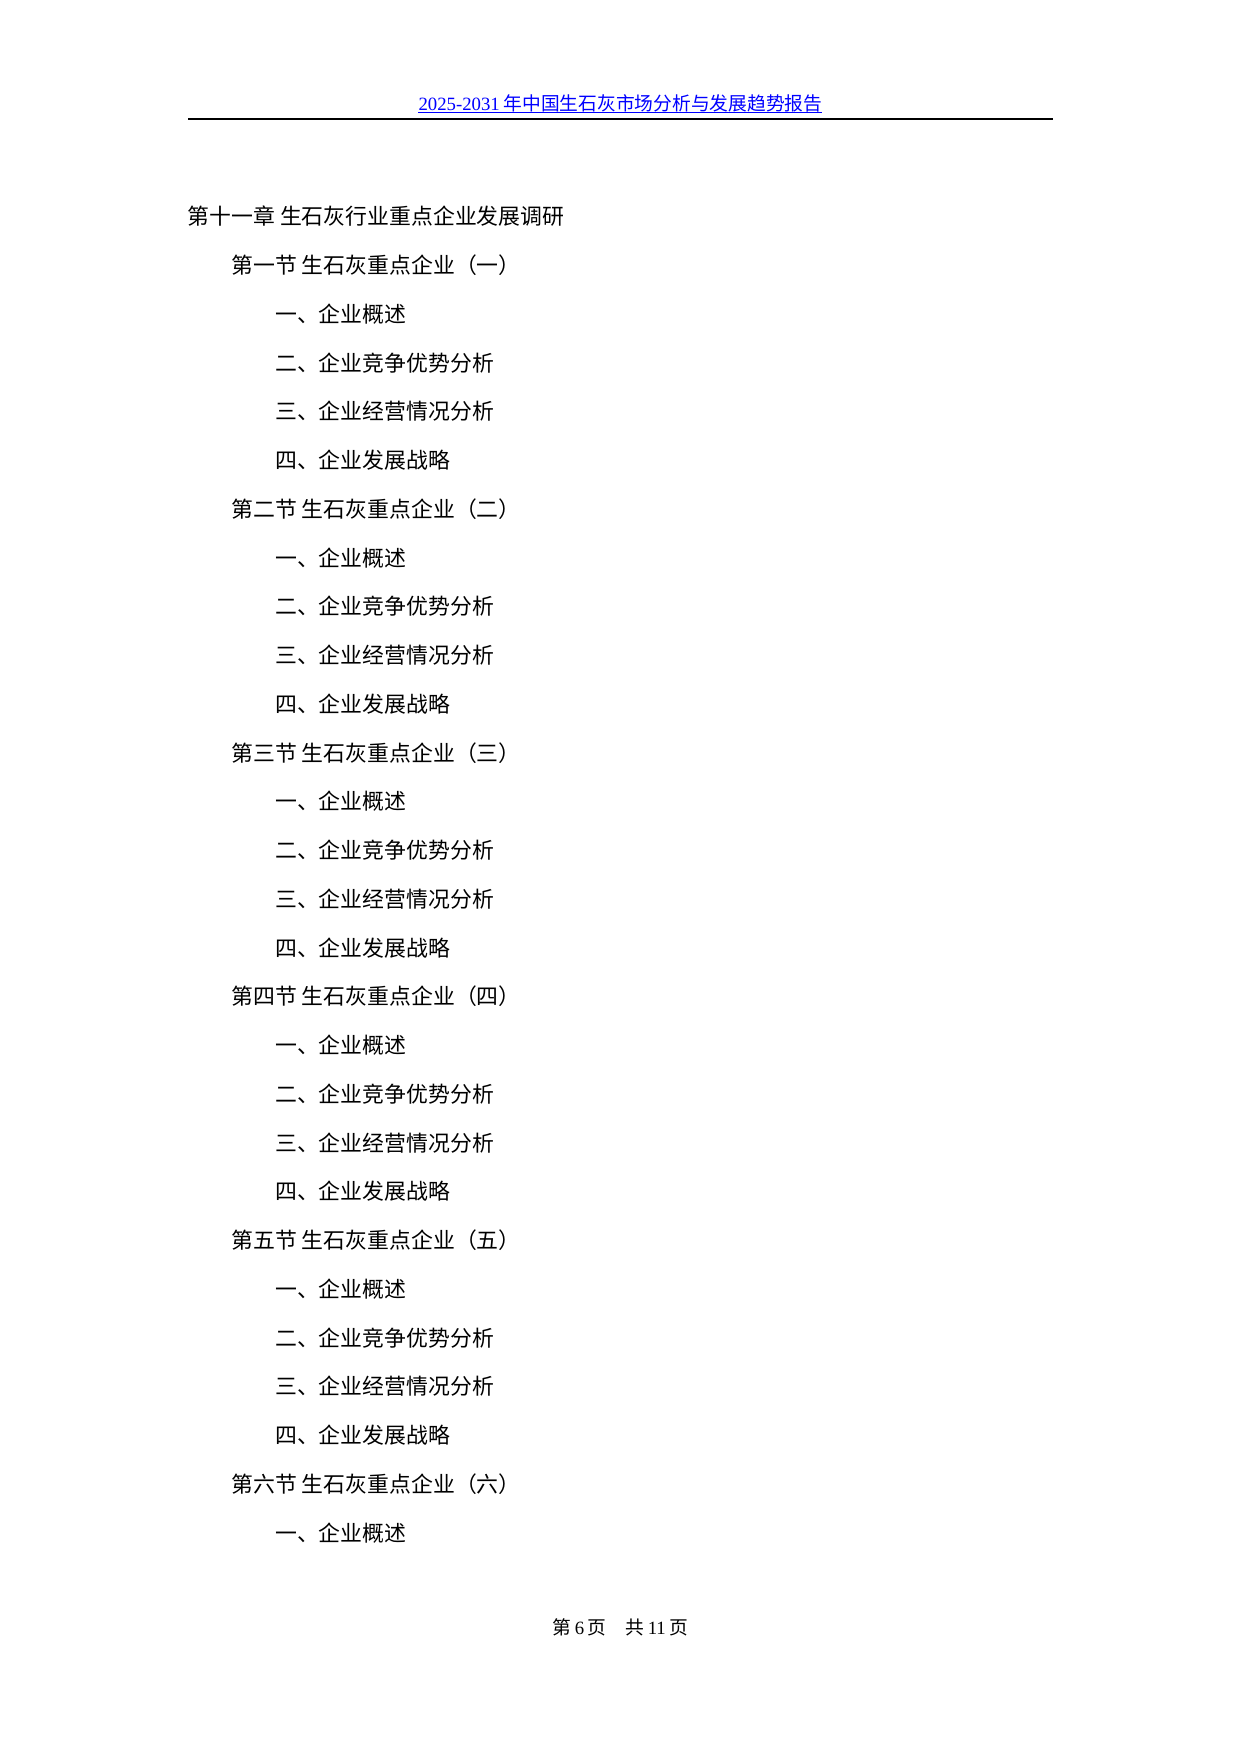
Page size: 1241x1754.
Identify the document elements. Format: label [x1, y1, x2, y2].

text [187, 150, 1053, 1548]
